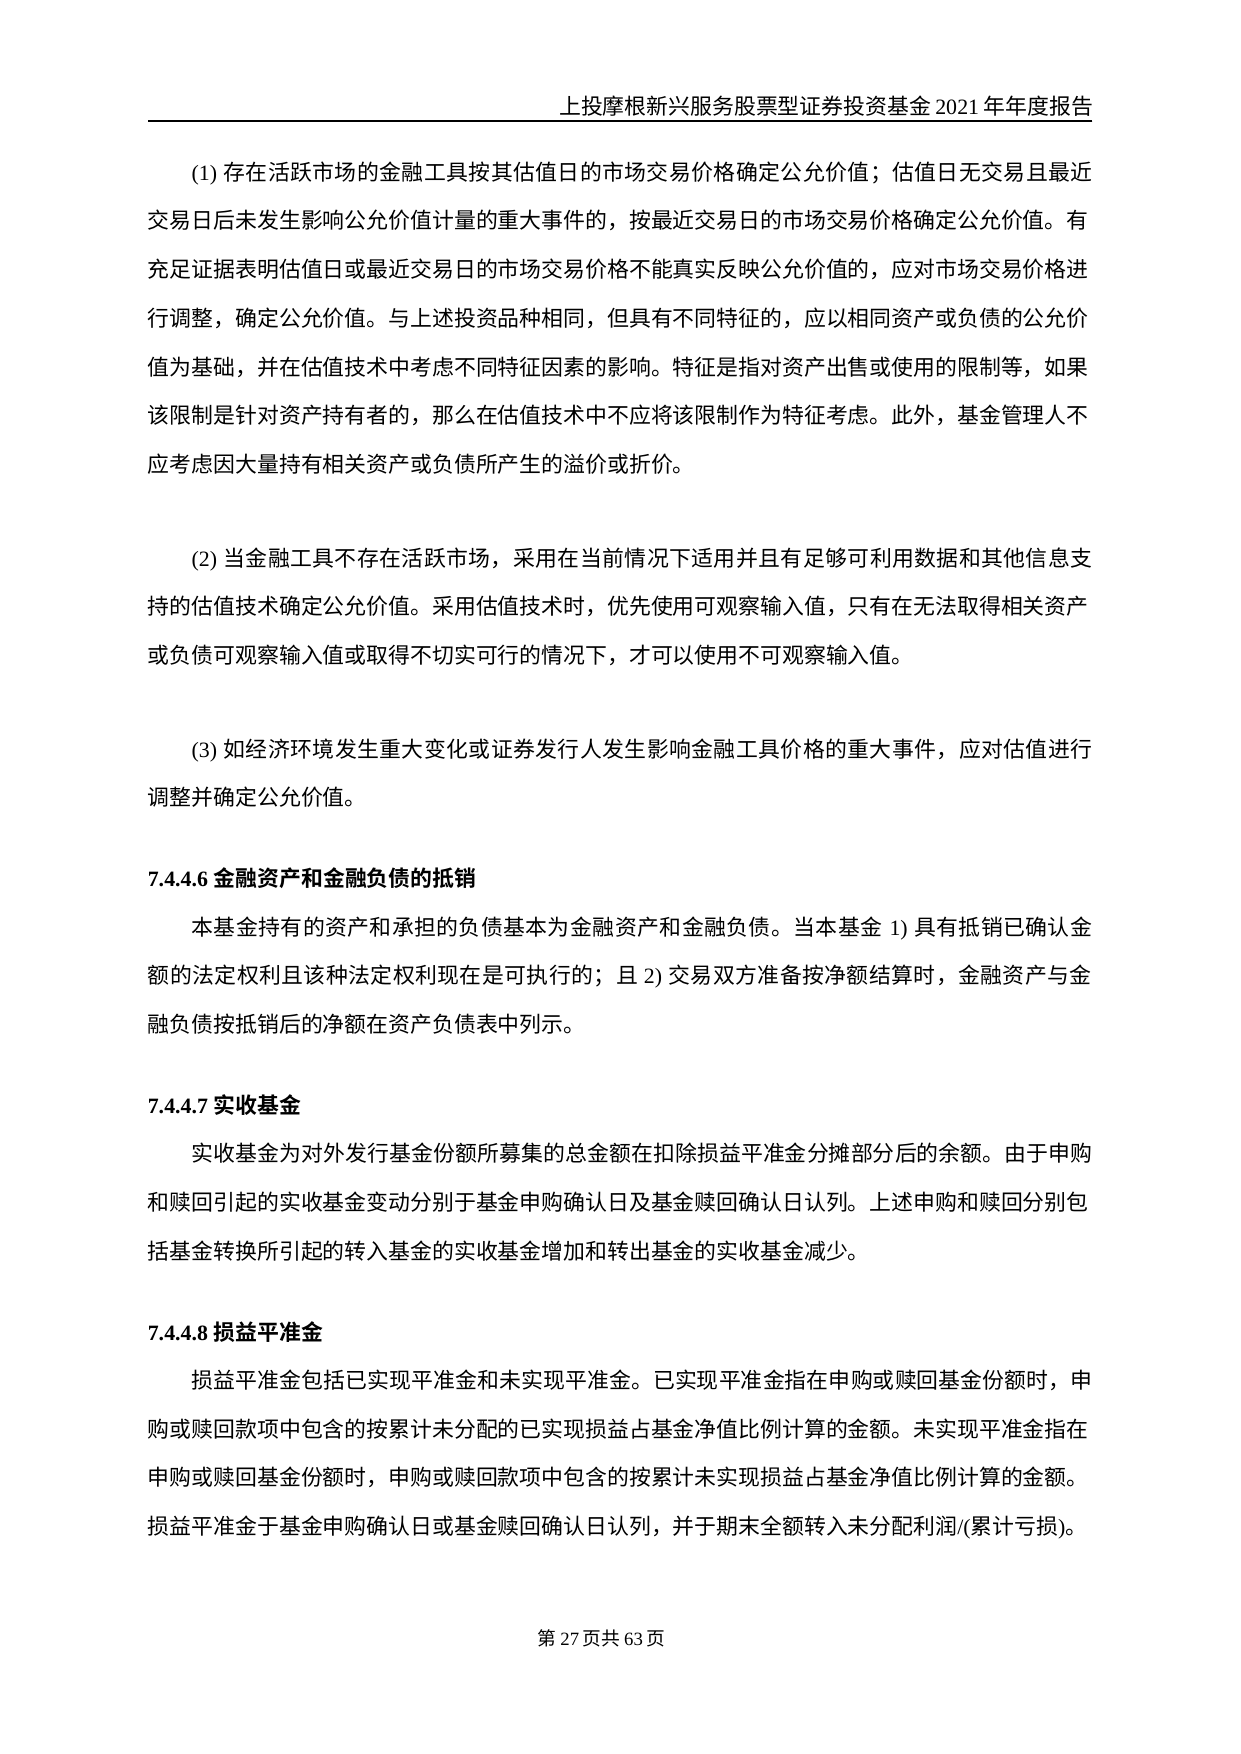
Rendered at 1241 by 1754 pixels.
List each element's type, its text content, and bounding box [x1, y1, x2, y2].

text 7.4.4.6 金融资产和金融负债的抵销 [148, 861, 1092, 893]
text 实收基金为对外发行基金份额所募集的总金额在扣除损益平准金分摊部分后的余额。由于申购和赎回引起的实收基金变动分别于基金申购确认日及基金赎回确认日认列。上述申购和赎回分别包括基金转换所引起的转入基金的实收基金增加和转出基金的实收基金减少。 [148, 1136, 1092, 1266]
text 损益平准金包括已实现平准金和未实现平准金。已实现平准金指在申购或赎回基金份额时，申购或赎回款项中包含的按累计未分配的已实现损益占基金净值比例计算的金额。未实现平准金指在申购或赎回基金份额时，申购或赎回款项中包含的按累计未实现损益占基金净值比例计算的金额。损益平准金于基金申购确认日或基金赎回确认日认列，并于期末全额转入未分配利润/(累计亏损)。 [148, 1362, 1092, 1541]
text (3) 如经济环境发生重大变化或证券发行人发生影响金融工具价格的重大事件，应对估值进行调整并确定公允价值。 [148, 731, 1092, 812]
text (1) 存在活跃市场的金融工具按其估值日的市场交易价格确定公允价值；估值日无交易且最近交易日后未发生影响公允价值计量的重大事件的，按最近交易日的市场交易价格确定公允价值。有充足证据表明估值日或最近交易日的市场交易价格不能真实反映公允价值的，应对市场交易价格进行调整，确定公允价值。与上述投资品种相同，但具有不同特征的，应以相同资产或负债的公允价值为基础，并在估值技术中考虑不同特征因素的影响。特征是指对资产出售或使用的限制等，如果该限制是针对资产持有者的，那么在估值技术中不应将该限制作为特征考虑。此外，基金管理人不应考虑因大量持有相关资产或负债所产生的溢价或折价。 [148, 154, 1092, 479]
text 7.4.4.7 实收基金 [148, 1087, 1092, 1120]
text 本基金持有的资产和承担的负债基本为金融资产和金融负债。当本基金1) 具有抵销已确认金额的法定权利且该种法定权利现在是可执行的；且2) 交易双方准备按净额结算时，金融资产与金融负债按抵销后的净额在资产负债表中列示。 [148, 909, 1092, 1039]
text (2) 当金融工具不存在活跃市场，采用在当前情况下适用并且有足够可利用数据和其他信息支持的估值技术确定公允价值。采用估值技术时，优先使用可观察输入值，只有在无法取得相关资产或负债可观察输入值或取得不切实可行的情况下，才可以使用不可观察输入值。 [148, 540, 1092, 670]
text 7.4.4.8 损益平准金 [148, 1314, 1092, 1347]
